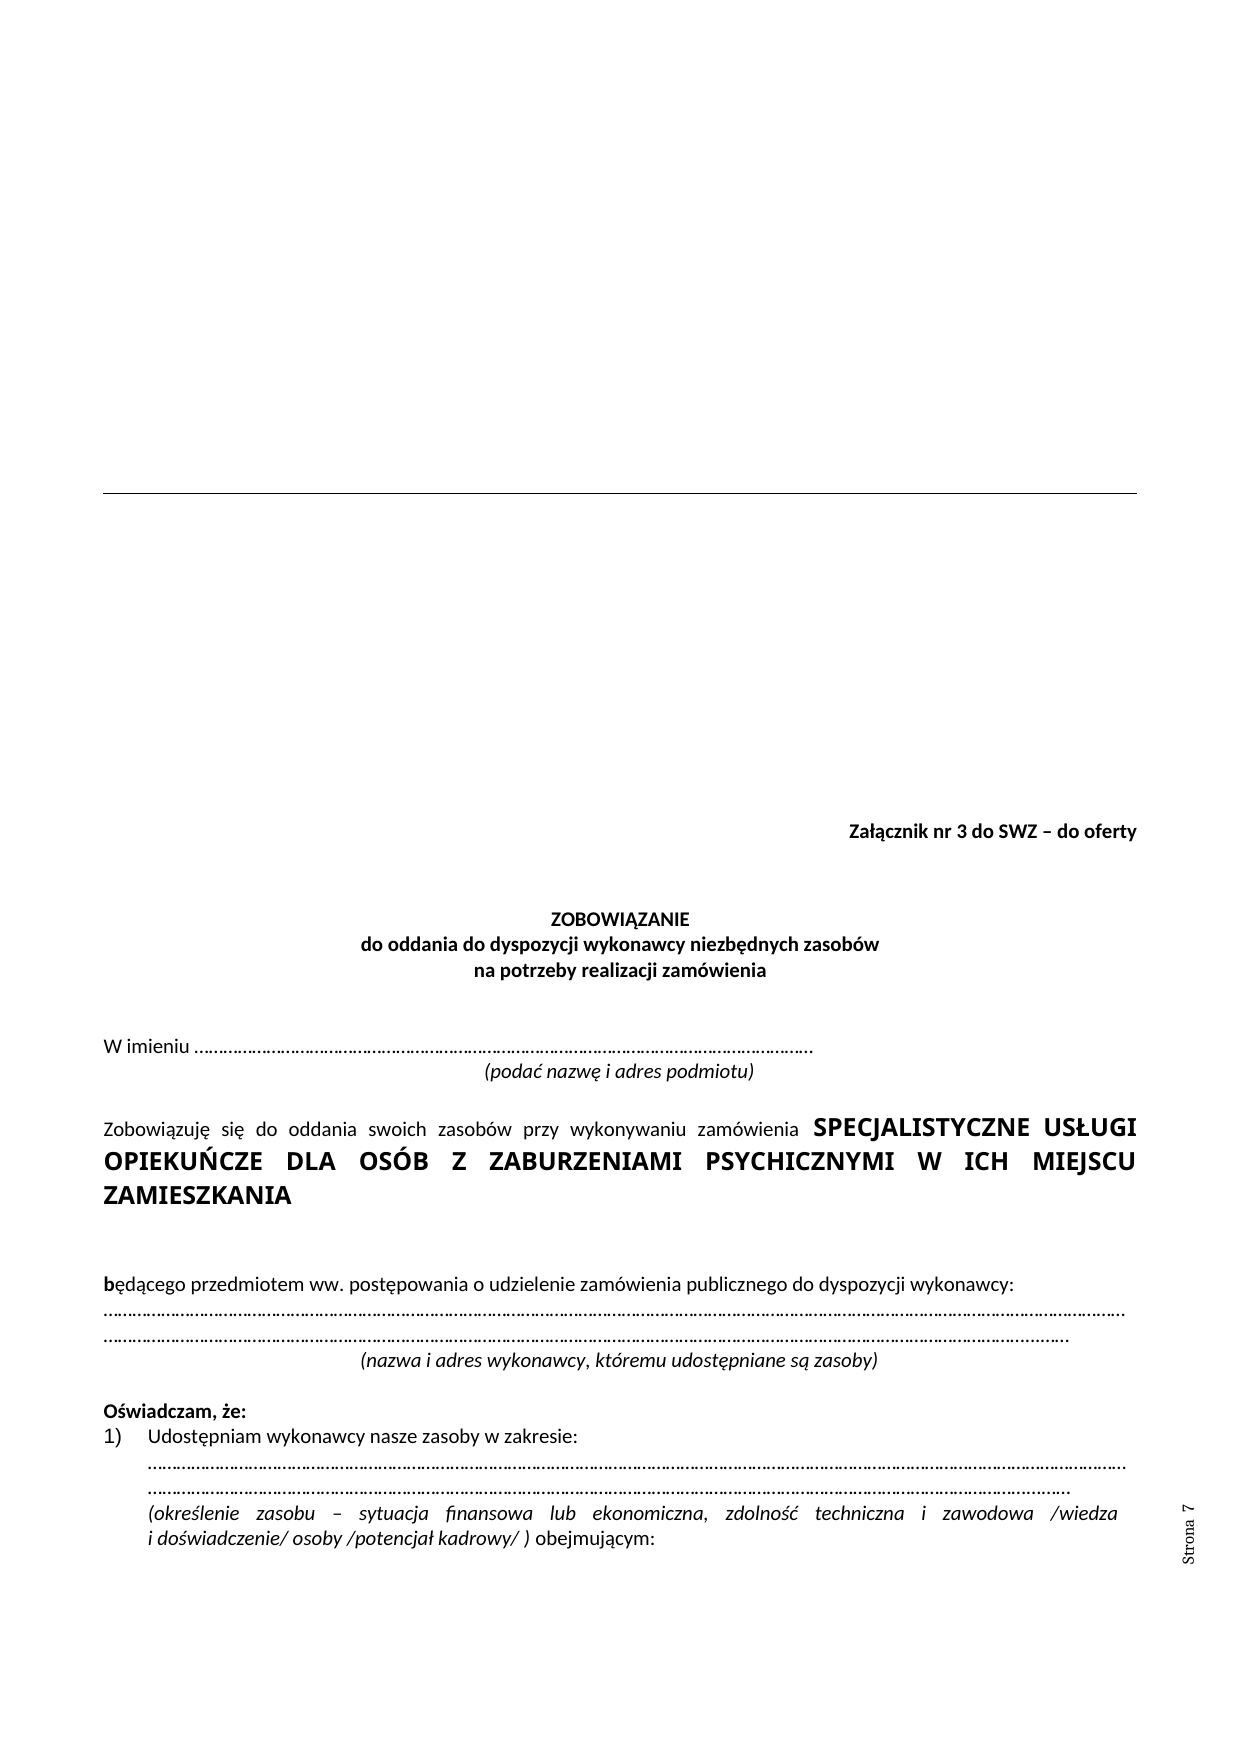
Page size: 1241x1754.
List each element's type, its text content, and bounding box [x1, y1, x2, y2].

text (nazwa i adres wykonawcy, któremu udostępniane są zasoby) [103, 1347, 1137, 1373]
text (określenie zasobu – sytuacja finansowa lub ekonomiczna, zdolność techniczna i zawodowa /wiedza i doświadczenie/ osoby /potencjał kadrowy/ ) obejmującym: [148, 1500, 1137, 1551]
text ………………………………………………………………………………………………………………………………………………………………………………………………………………………………………………………………………………………………………………………………………………………...…… [148, 1449, 1137, 1500]
text W imieniu ………………………………………………………………………………………………………………… [103, 1033, 1137, 1059]
text Oświadczam, że: [103, 1398, 1137, 1424]
text Zobowiązuję się do oddania swoich zasobów przy wykonywaniu zamówienia SPECJALISTYCZNE USŁUGI OPIEKUŃCZE DLA OSÓB Z ZABURZENIAMI PSYCHICZNYMI W ICH MIEJSCU ZAMIESZKANIA [103, 1109, 1137, 1212]
text ZOBOWIĄZANIE [103, 906, 1137, 932]
text do oddania do dyspozycji wykonawcy niezbędnych zasobów [103, 932, 1137, 957]
text (podać nazwę i adres podmiotu) [103, 1059, 1137, 1084]
text na potrzeby realizacji zamówienia [103, 957, 1137, 982]
list Udostępniam wykonawcy nasze zasoby w zakresie: [103, 1424, 1137, 1449]
list Załącznik nr 3 do SWZ – do oferty [103, 819, 1137, 844]
text będącego przedmiotem ww. postępowania o udzielenie zamówienia publicznego do dyspozycji wykonawcy: [103, 1271, 1137, 1297]
text ………………………………………………………………………………………………………………………………………………………………………………………………………………………………………………………………………………………………………………………………………………………………………...…… [103, 1297, 1137, 1347]
